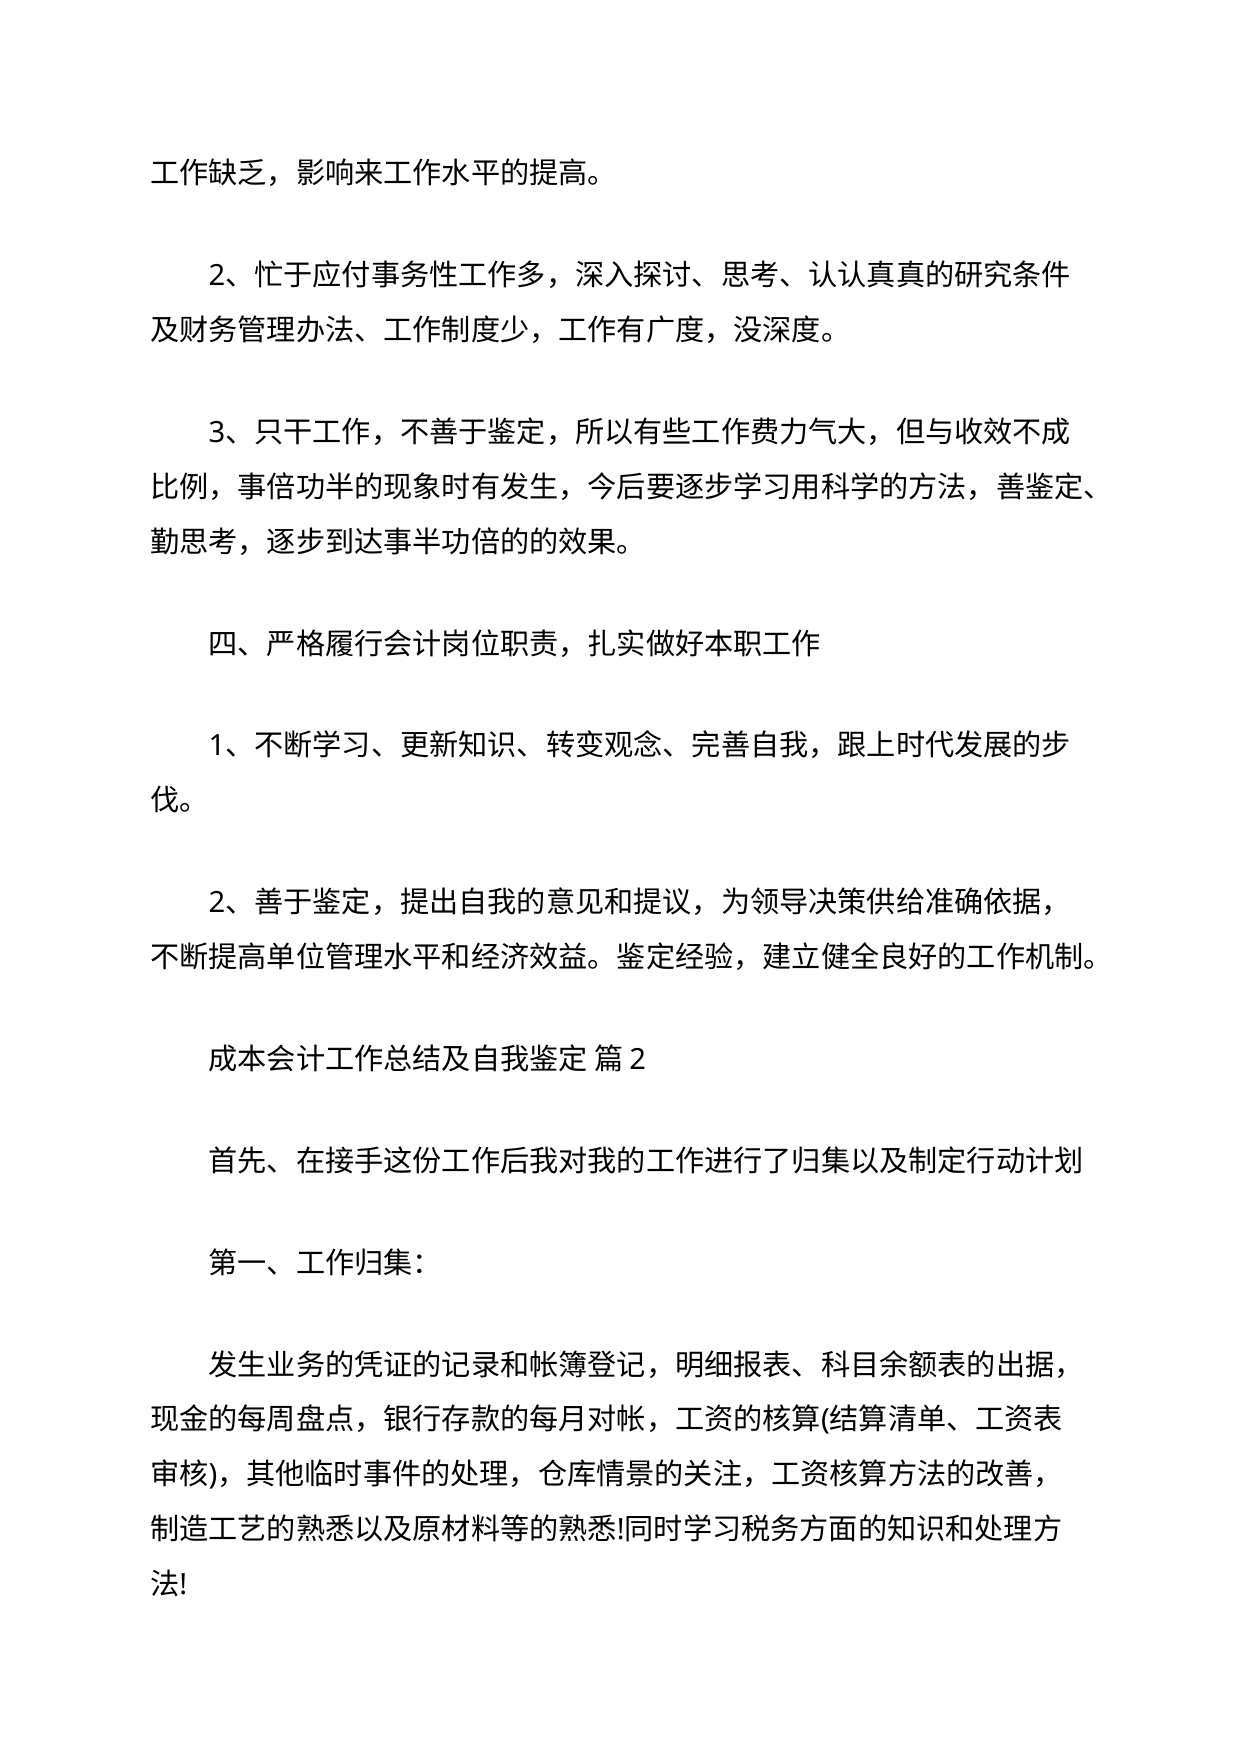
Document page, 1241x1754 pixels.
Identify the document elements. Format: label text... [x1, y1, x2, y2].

text 3、只干工作，不善于鉴定，所以有些工作费力气大，但与收效不成比例，事倍功半的现象时有发生，今后要逐步学习用科学的方法，善鉴定、勤思考，逐步到达事半功倍的的效果。 [150, 408, 1090, 561]
text 成本会计工作总结及自我鉴定 篇2 [150, 1036, 1090, 1078]
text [150, 150, 1090, 192]
text 2、善于鉴定，提出自我的意见和提议，为领导决策供给准确依据，不断提高单位管理水平和经济效益。鉴定经验，建立健全良好的工作机制。 [150, 879, 1090, 976]
text 四、严格履行会计岗位职责，扎实做好本职工作 [150, 620, 1090, 662]
text 首先、在接手这份工作后我对我的工作进行了归集以及制定行动计划 [150, 1137, 1090, 1180]
text 1、不断学习、更新知识、转变观念、完善自我，跟上时代发展的步伐。 [150, 722, 1090, 819]
text 第一、工作归集： [150, 1239, 1090, 1282]
text 2、忙于应付事务性工作多，深入探讨、思考、认认真真的研究条件及财务管理办法、工作制度少，工作有广度，没深度。 [150, 252, 1090, 349]
text 发生业务的凭证的记录和帐簿登记，明细报表、科目余额表的出据，现金的每周盘点，银行存款的每月对帐，工资的核算(结算清单、工资表审核)，其他临时事件的处理，仓库情景的关注，工资核算方法的改善，制造工艺的熟悉以及原材料等的熟悉!同时学习税务方面的知识和处理方法! [150, 1341, 1090, 1603]
